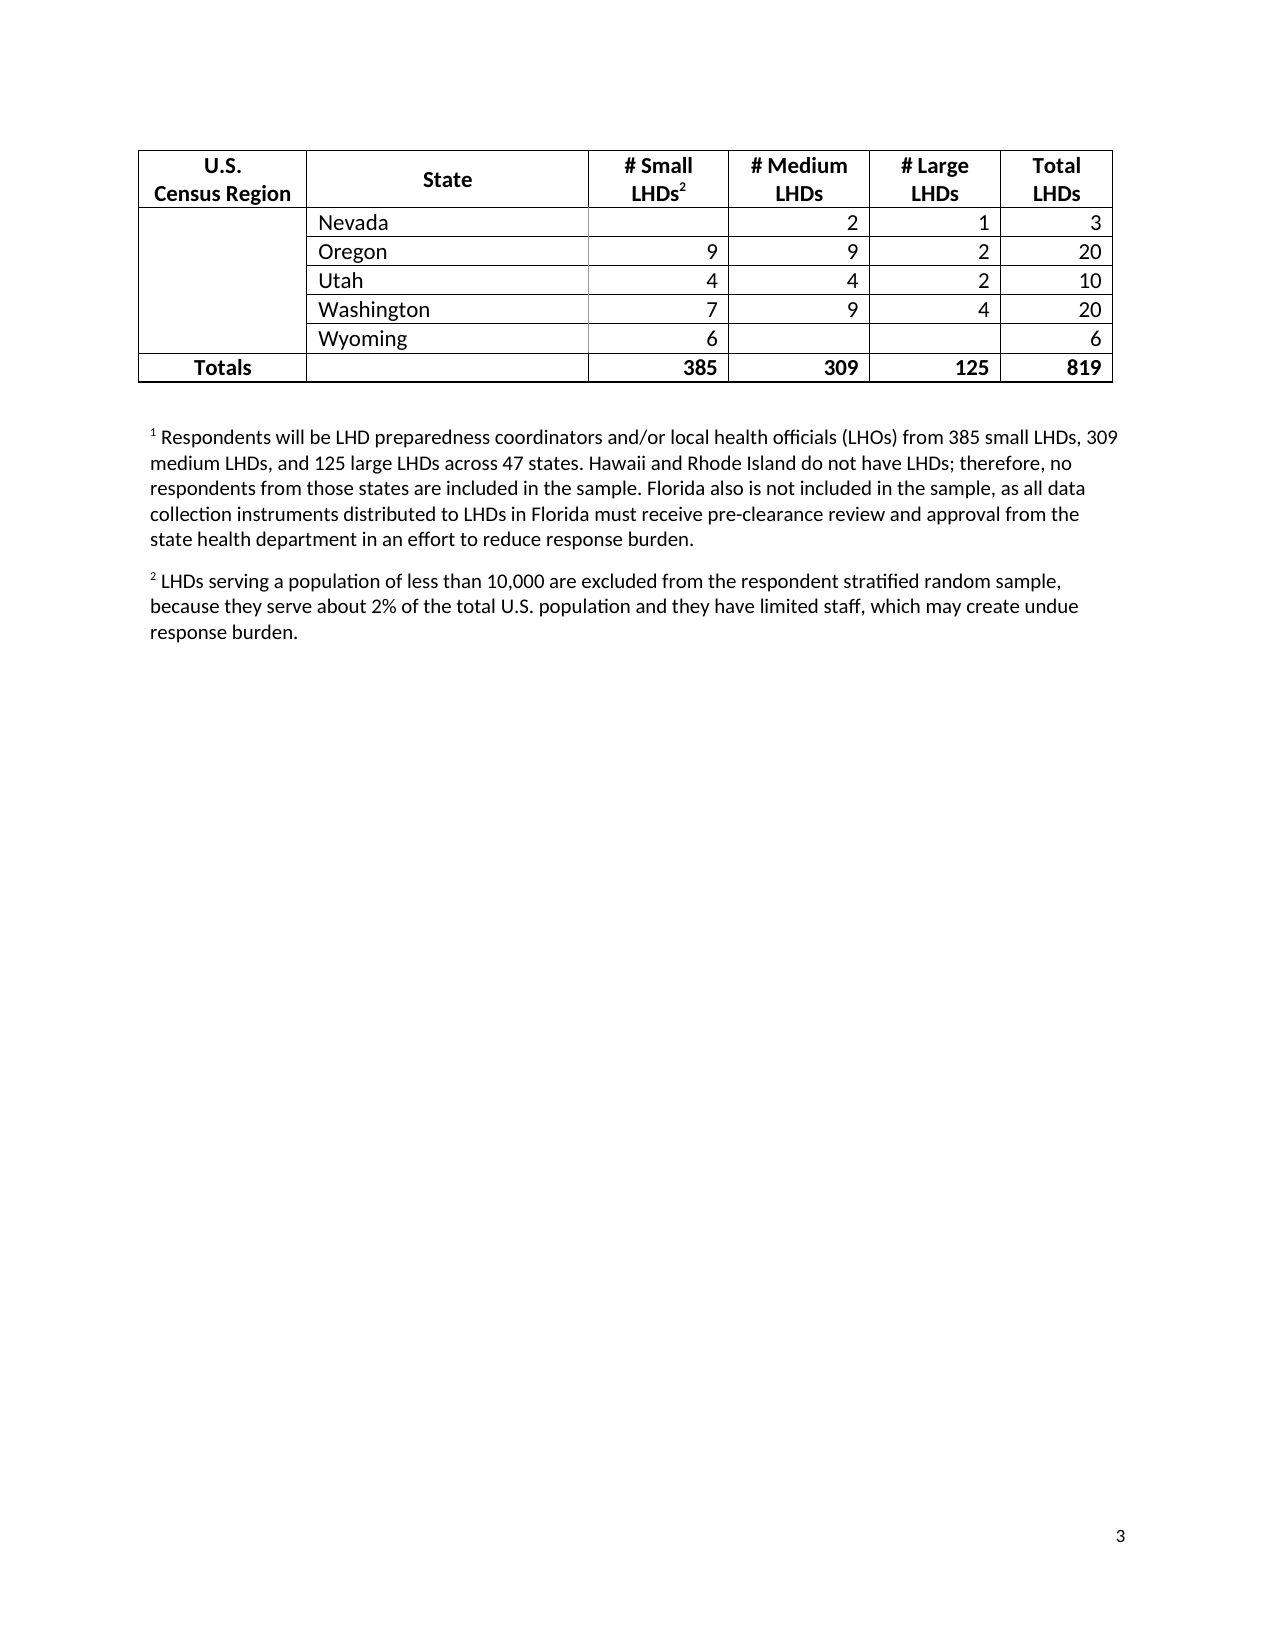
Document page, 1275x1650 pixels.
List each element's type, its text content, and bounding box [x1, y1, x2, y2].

table_cell 9 [589, 237, 728, 265]
table_cell 125 [870, 354, 1000, 381]
table_cell Wyoming [307, 324, 588, 352]
table_cell 10 [1001, 266, 1112, 294]
table_cell Utah [307, 266, 588, 294]
table_cell 6 [589, 324, 728, 352]
table_cell 1 [870, 208, 1000, 236]
table_header U.S. Census Region [139, 151, 306, 207]
table_cell 819 [1001, 354, 1112, 381]
table_cell 2 [870, 237, 1000, 265]
table_cell [307, 354, 588, 381]
table_cell 4 [870, 295, 1000, 323]
table_cell 7 [589, 295, 728, 323]
text 1 Respondents will be LHD preparedness coordinators and/or local health officials (LHOs) from 385 small LHDs, 309 medium LHDs, and 125 large LHDs across 47 states. Hawaii and Rhode Island do not have LHDs; therefore, no respondents from those states are included in the sample. Florida also is not included in the sample, as all data collection instruments distributed to LHDs in Florida must receive pre-clearance review and approval from the state health department in an effort to reduce response burden. [150, 424, 1125, 552]
table_header State [307, 151, 588, 207]
text 2 LHDs serving a population of less than 10,000 are excluded from the respondent stratified random sample, because they serve about 2% of the total U.S. population and they have limited staff, which may create undue response burden. [150, 568, 1125, 644]
table_cell 20 [1001, 237, 1112, 265]
table_cell [729, 324, 869, 352]
table_header Total LHDs [1001, 151, 1112, 207]
table_cell 3 [1001, 208, 1112, 236]
table_cell 4 [589, 266, 728, 294]
table_cell [589, 208, 728, 236]
table_cell 20 [1001, 295, 1112, 323]
table_cell Nevada [307, 208, 588, 236]
table_header # Medium LHDs [729, 151, 869, 207]
table_cell 9 [729, 237, 869, 265]
table_header # Large LHDs [870, 151, 1000, 207]
table_cell 385 [589, 354, 728, 381]
table_cell 4 [729, 266, 869, 294]
table_cell Totals [139, 354, 306, 381]
table_cell Oregon [307, 237, 588, 265]
table_cell 2 [870, 266, 1000, 294]
table_cell [870, 324, 1000, 352]
table_header # Small LHDs2 [589, 151, 728, 207]
table_cell Washington [307, 295, 588, 323]
table_cell 9 [729, 295, 869, 323]
table_cell 6 [1001, 324, 1112, 352]
table_cell 2 [729, 208, 869, 236]
table_cell 309 [729, 354, 869, 381]
